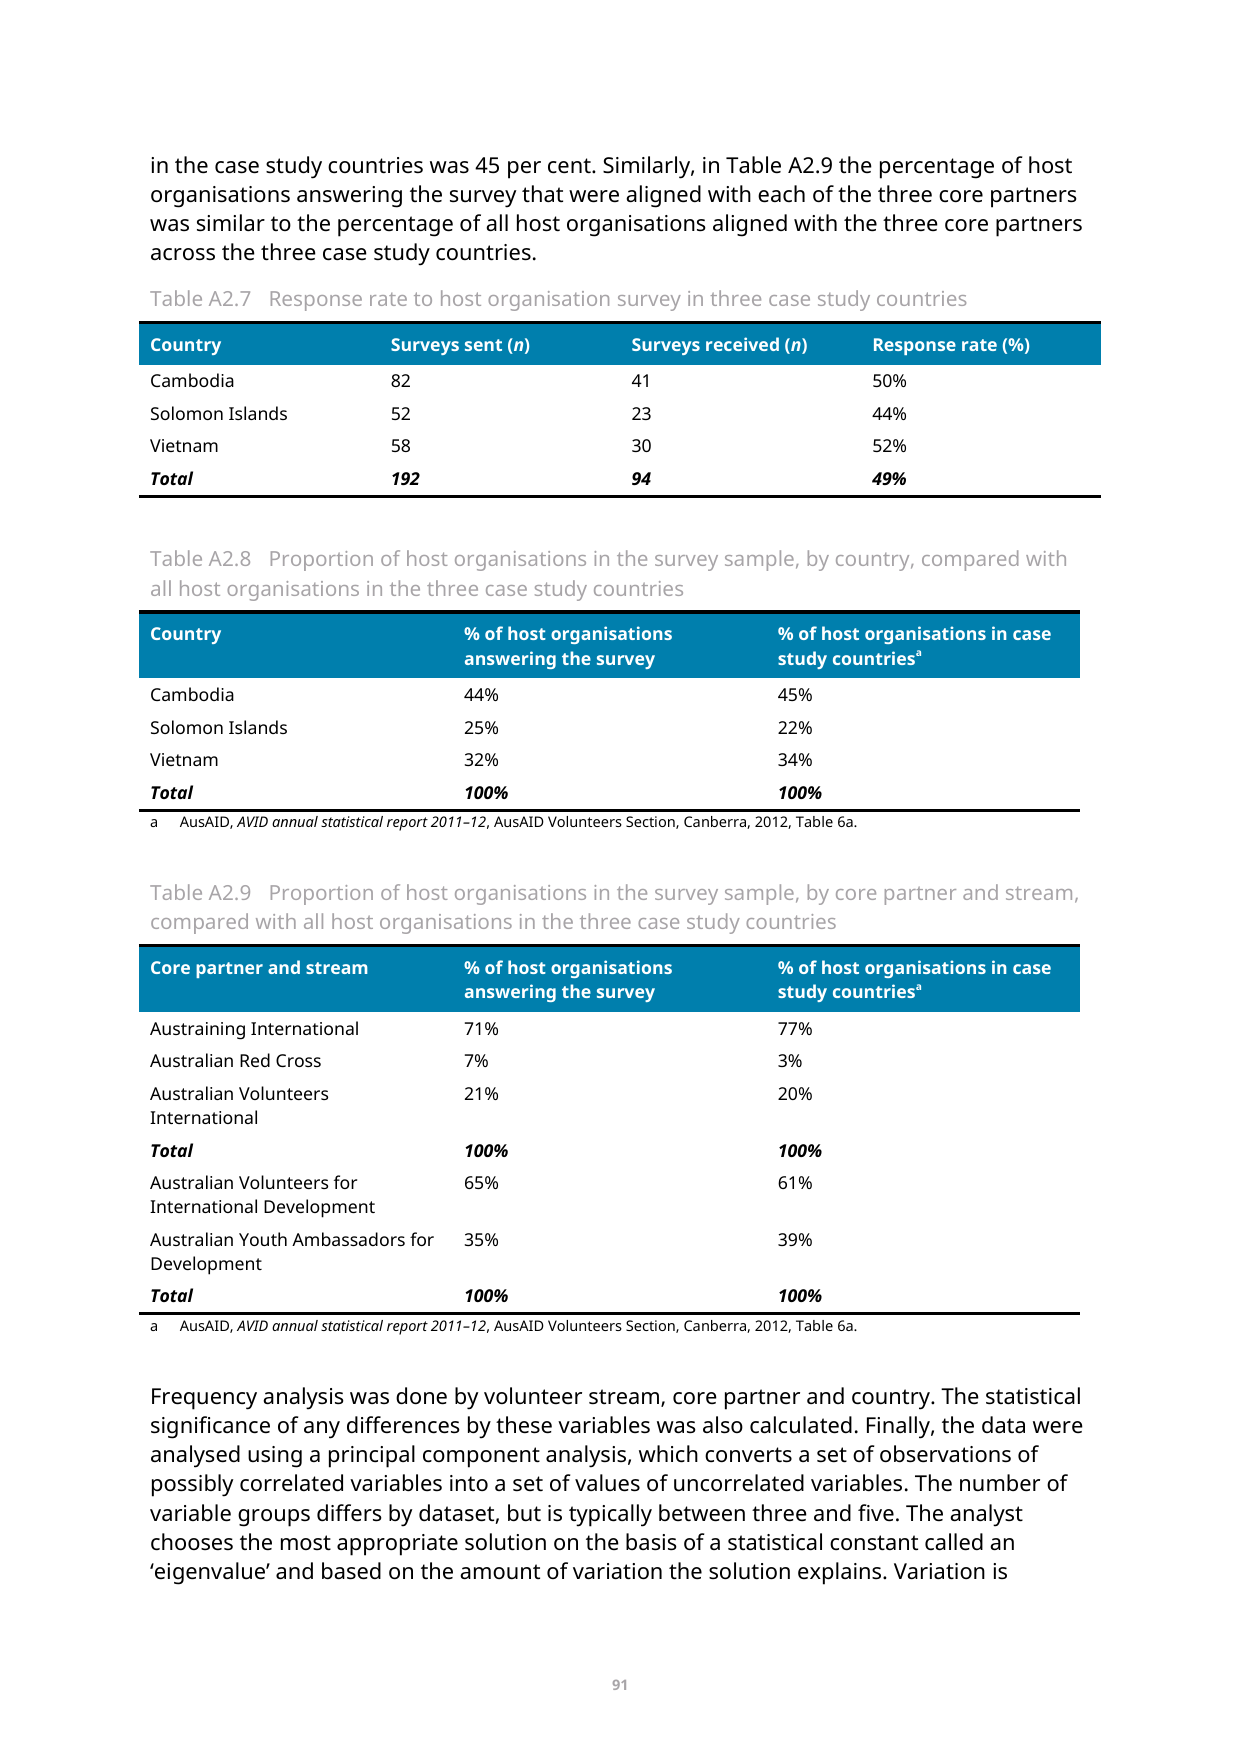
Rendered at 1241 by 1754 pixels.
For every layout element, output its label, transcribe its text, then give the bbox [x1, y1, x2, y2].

table_header Surveys received (n) [620, 324, 861, 365]
table_cell Total [139, 776, 453, 808]
table_cell Solomon Islands [139, 397, 379, 430]
table_header % of host organisations answering the survey [453, 947, 766, 1012]
table_cell 94 [620, 462, 861, 495]
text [150, 1381, 1090, 1585]
table_header Response rate (%) [861, 324, 1101, 365]
table_header Core partner and stream [139, 947, 453, 1012]
table_cell 23 [620, 397, 861, 430]
table_cell 49% [861, 462, 1101, 495]
table_cell 21% [453, 1077, 766, 1134]
table_cell 39% [766, 1223, 1080, 1280]
table_cell 65% [453, 1166, 766, 1223]
table_cell Total [139, 1134, 453, 1166]
table_cell 100% [766, 1134, 1080, 1166]
table_cell 20% [766, 1077, 1080, 1134]
table_header Country [139, 324, 379, 365]
table_cell 41 [620, 365, 861, 397]
text Table A2.8 Proportion of host organisations in the survey sample, by country, compared with all host organisations in the three case study countries [150, 544, 1090, 602]
table_cell Vietnam [139, 744, 453, 776]
table_cell Australian Red Cross [139, 1045, 453, 1077]
table_cell 192 [379, 462, 620, 495]
table_cell Australian Youth Ambassadors for Development [139, 1223, 453, 1280]
table_cell 82 [379, 365, 620, 397]
text a AusAID, AVID annual statistical report 2011–12, AusAID Volunteers Section, Canberra, 2012, Table 6a. [150, 1315, 1090, 1335]
table_cell Cambodia [139, 679, 453, 711]
table_cell 77% [766, 1012, 1080, 1045]
table_cell 35% [453, 1223, 766, 1280]
table_cell Cambodia [139, 365, 379, 397]
table_cell Total [139, 462, 379, 495]
table_cell 52% [861, 430, 1101, 462]
table_header % of host organisations in case study countriesa [766, 614, 1080, 678]
table_cell 32% [453, 744, 766, 776]
text a AusAID, AVID annual statistical report 2011–12, AusAID Volunteers Section, Canberra, 2012, Table 6a. [150, 812, 1090, 832]
table_cell 30 [620, 430, 861, 462]
table_header % of host organisations in case study countriesa [766, 947, 1080, 1012]
table_cell 44% [453, 679, 766, 711]
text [150, 150, 1090, 267]
table_cell Australian Volunteers for International Development [139, 1166, 453, 1223]
table_cell Vietnam [139, 430, 379, 462]
table_cell 71% [453, 1012, 766, 1045]
text Table A2.7 Response rate to host organisation survey in three case study countries [150, 283, 1090, 312]
table_header Country [139, 614, 453, 678]
table_cell Solomon Islands [139, 711, 453, 743]
table_cell Australian Volunteers International [139, 1077, 453, 1134]
table_cell 22% [766, 711, 1080, 743]
table_cell 34% [766, 744, 1080, 776]
table_cell 50% [861, 365, 1101, 397]
table_cell 52 [379, 397, 620, 430]
table_header Surveys sent (n) [379, 324, 620, 365]
text Table A2.9 Proportion of host organisations in the survey sample, by core partner and stream, compared with all host organisations in the three case study countries [150, 877, 1090, 936]
table_cell 25% [453, 711, 766, 743]
table_header % of host organisations answering the survey [453, 614, 766, 678]
table_cell 100% [766, 776, 1080, 808]
table_cell 45% [766, 679, 1080, 711]
table_cell 3% [766, 1045, 1080, 1077]
table_cell 7% [453, 1045, 766, 1077]
table_cell Total [139, 1280, 453, 1312]
table_cell Austraining International [139, 1012, 453, 1045]
table_cell 100% [453, 1280, 766, 1312]
table_cell 100% [766, 1280, 1080, 1312]
table_cell 100% [453, 776, 766, 808]
table_cell 100% [453, 1134, 766, 1166]
table_cell 61% [766, 1166, 1080, 1223]
table_cell 58 [379, 430, 620, 462]
table_cell 44% [861, 397, 1101, 430]
